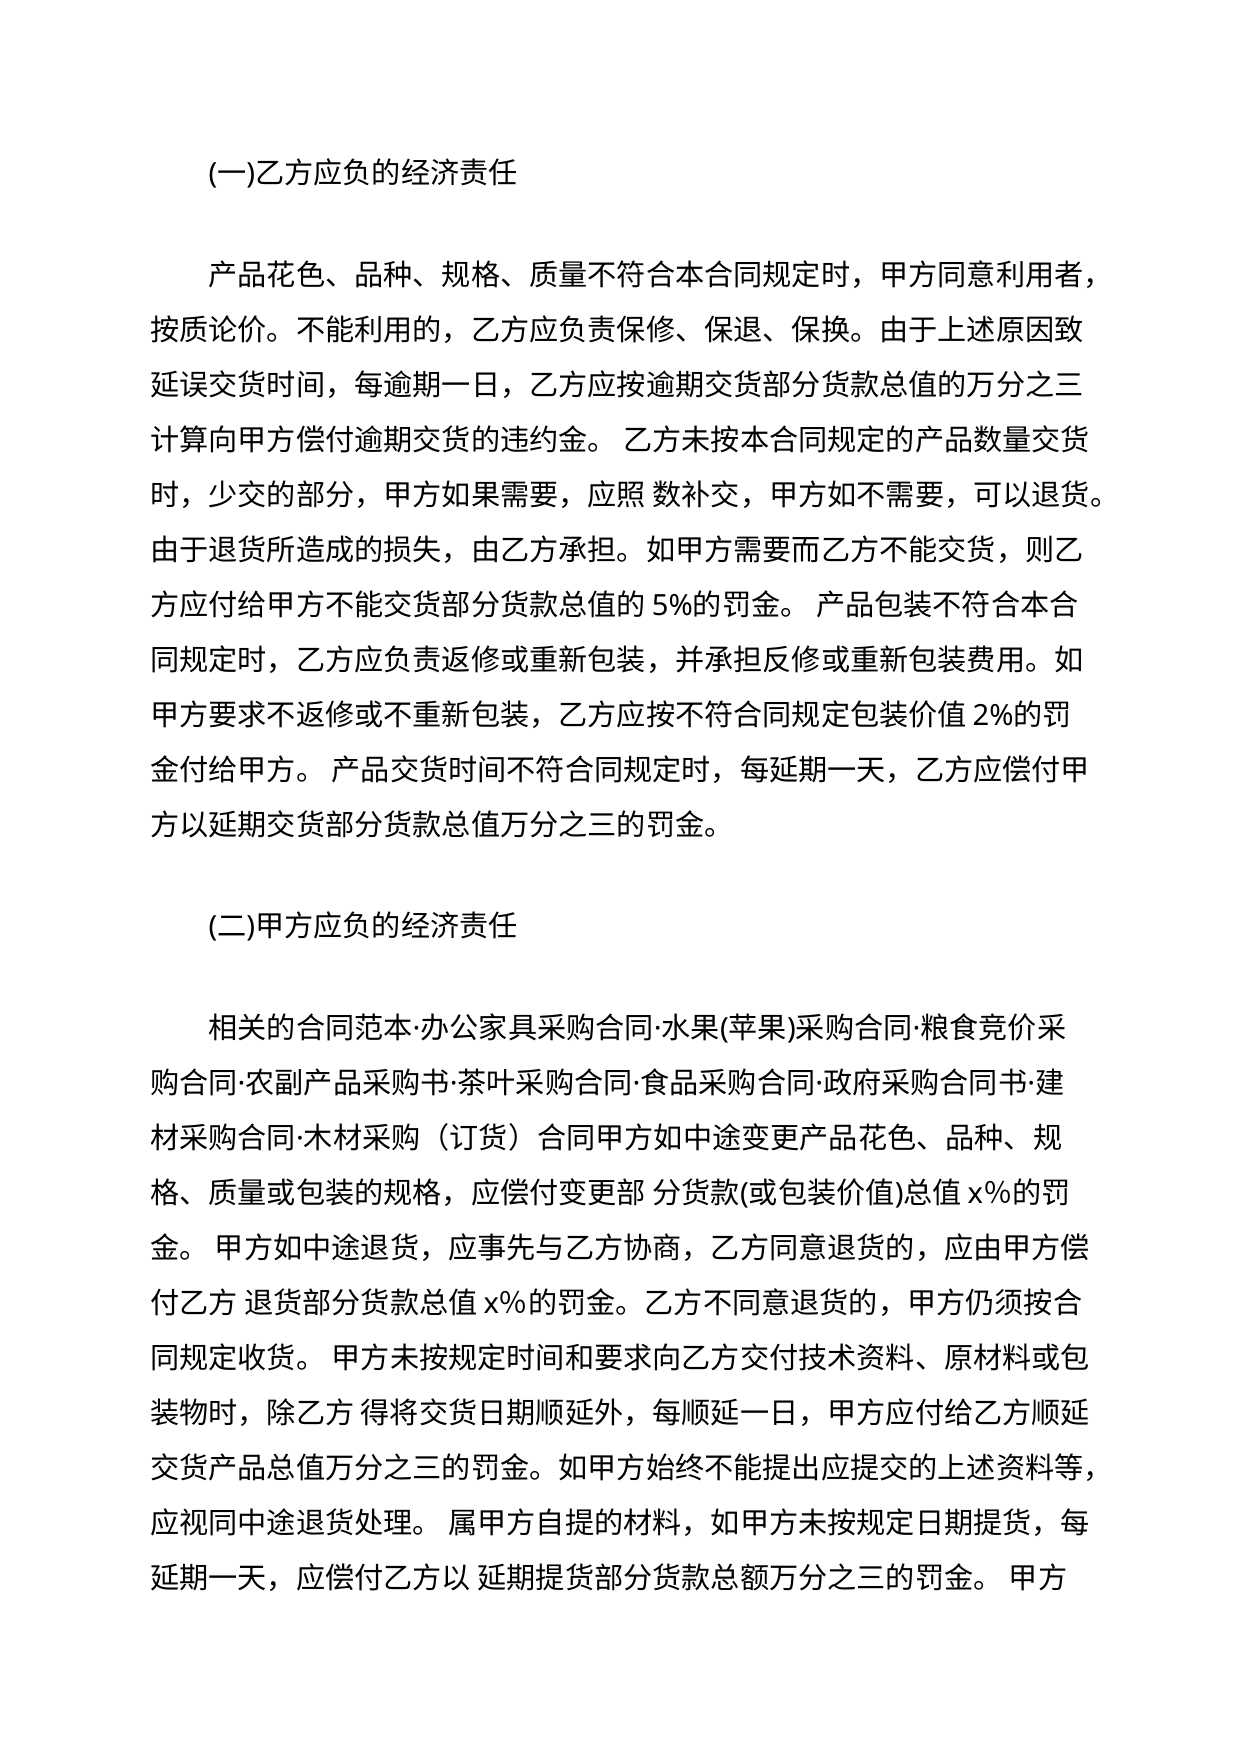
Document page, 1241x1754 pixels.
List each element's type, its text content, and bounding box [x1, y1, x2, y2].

text (二)甲方应负的经济责任 [150, 903, 1090, 945]
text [150, 1005, 1090, 1597]
text (一)乙方应负的经济责任 [150, 150, 1090, 192]
text 产品花色、品种、规格、质量不符合本合同规定时，甲方同意利用者，按质论价。不能利用的，乙方应负责保修、保退、保换。由于上述原因致延误交货时间，每逾期一日，乙方应按逾期交货部分货款总值的万分之三计算向甲方偿付逾期交货的违约金。 乙方未按本合同规定的产品数量交货时，少交的部分，甲方如果需要，应照 数补交，甲方如不需要，可以退货。由于退货所造成的损失，由乙方承担。如甲方需要而乙方不能交货，则乙方应付给甲方不能交货部分货款总值的5%的罚金。 产品包装不符合本合同规定时，乙方应负责返修或重新包装，并承担反修或重新包装费用。如甲方要求不返修或不重新包装，乙方应按不符合同规定包装价值2%的罚金付给甲方。 产品交货时间不符合同规定时，每延期一天，乙方应偿付甲方以延期交货部分货款总值万分之三的罚金。 [150, 252, 1090, 843]
